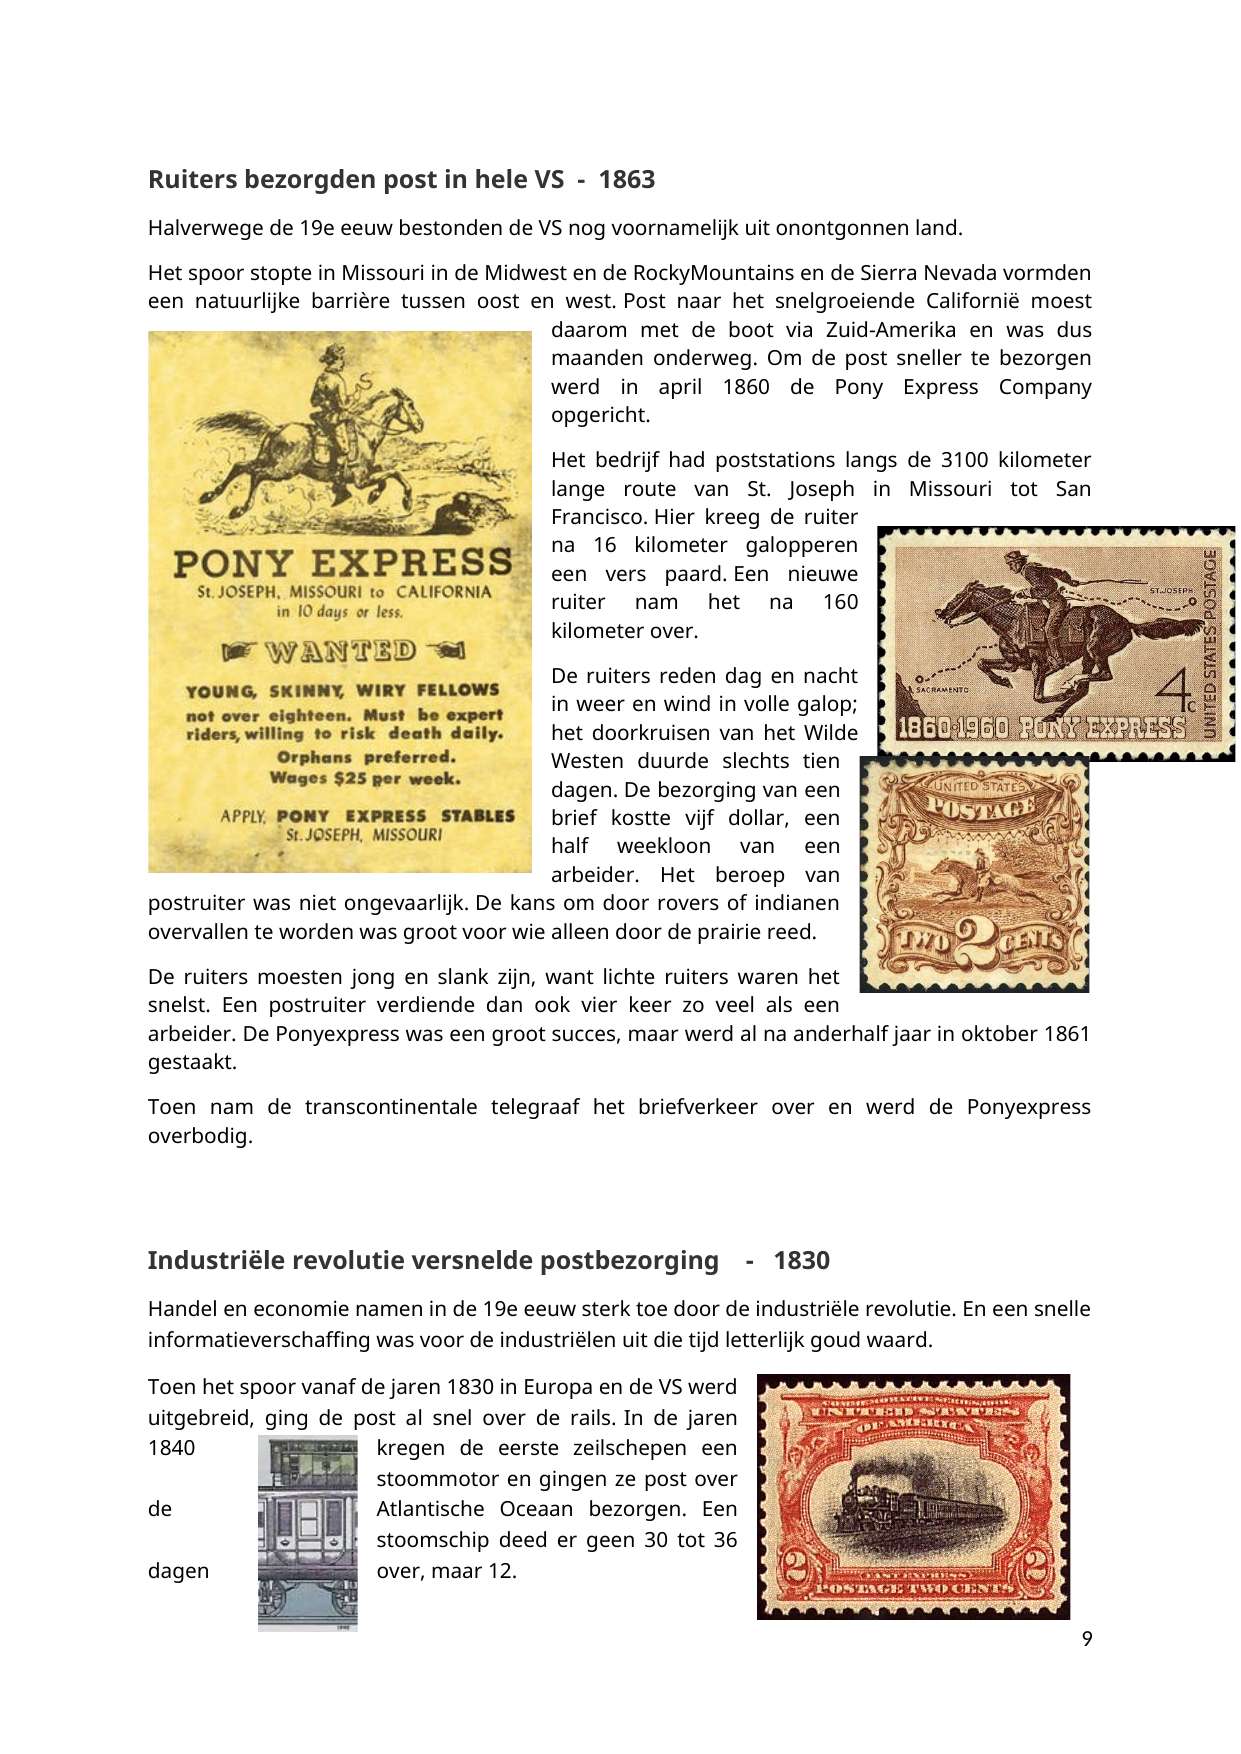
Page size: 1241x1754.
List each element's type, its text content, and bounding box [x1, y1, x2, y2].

picture [754, 877, 1071, 1122]
picture [258, 938, 358, 1135]
picture [791, 1361, 1093, 1753]
text Het motto van de posterijen is ‘de post moet bezorgd’, ongeacht de weersomstandigheden. [148, 1454, 791, 1511]
text De postbezorging werd sneller, maar werkte als een magneet op treinrovers als Jesse James en de gebroeders Dalton. De sneltrein tussen New York en Chicago werd zo vaak overvallen dat de postwagons in 1870 van staal en kogelvrije ruiten werden voorzien. [148, 1215, 1093, 1304]
text Het bedrijf had poststations langs de 3100 kilometer lange route van St. Joseph in Missouri tot San Francisco. Hier kreeg de ruiter na 16 kilometer galopperen een vers paard. Een nieuwe ruiter nam het na 160 kilometer over. [148, 148, 1093, 233]
subtitle Altijd post - 1870 [148, 1388, 791, 1437]
text Toen nam de transcontinentale telegraaf het briefverkeer over en werd de Ponyexpress overbodig. [148, 596, 1093, 653]
text De ruiters moesten jong en slank zijn, want lichte ruiters waren het snelst. Een postruiter verdiende dan ook vier keer zo veel als een arbeider. De Ponyexpress was een groot succes, maar werd al na anderhalf jaar in oktober 1861 gestaakt. [148, 465, 858, 579]
text In 1864 namen de Amerikaanse posterijen rijdende postkantoren in bedrijf. De brieven werden al rijdend in de postwagons gesorteerd. De post werd in tassen verpakt die er bij steden zonder station werden uitgegooid. [148, 1106, 1093, 1196]
subtitle Industriële revolutie versnelde postbezorging - 1830 [148, 732, 1093, 780]
text De ruiters reden dag en nacht in weer en wind in volle galop; het doorkruisen van het Wilde Westen duurde slechts tien dagen. De bezorging van een brief kostte vijf dollar, een half weekloon van een arbeider. Het beroep van postruiter was niet ongevaarlijk. De kans om door rovers of indianen overvallen te worden was groot voor wie alleen door de prairie reed. [148, 249, 718, 449]
picture [718, 228, 1090, 580]
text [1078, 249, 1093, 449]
text Handel en economie namen in de 19e eeuw sterk toe door de industriële revolutie. En een snelle informatieverschaffing was voor de industriëlen uit die tijd letterlijk goud waard. [148, 797, 1093, 856]
